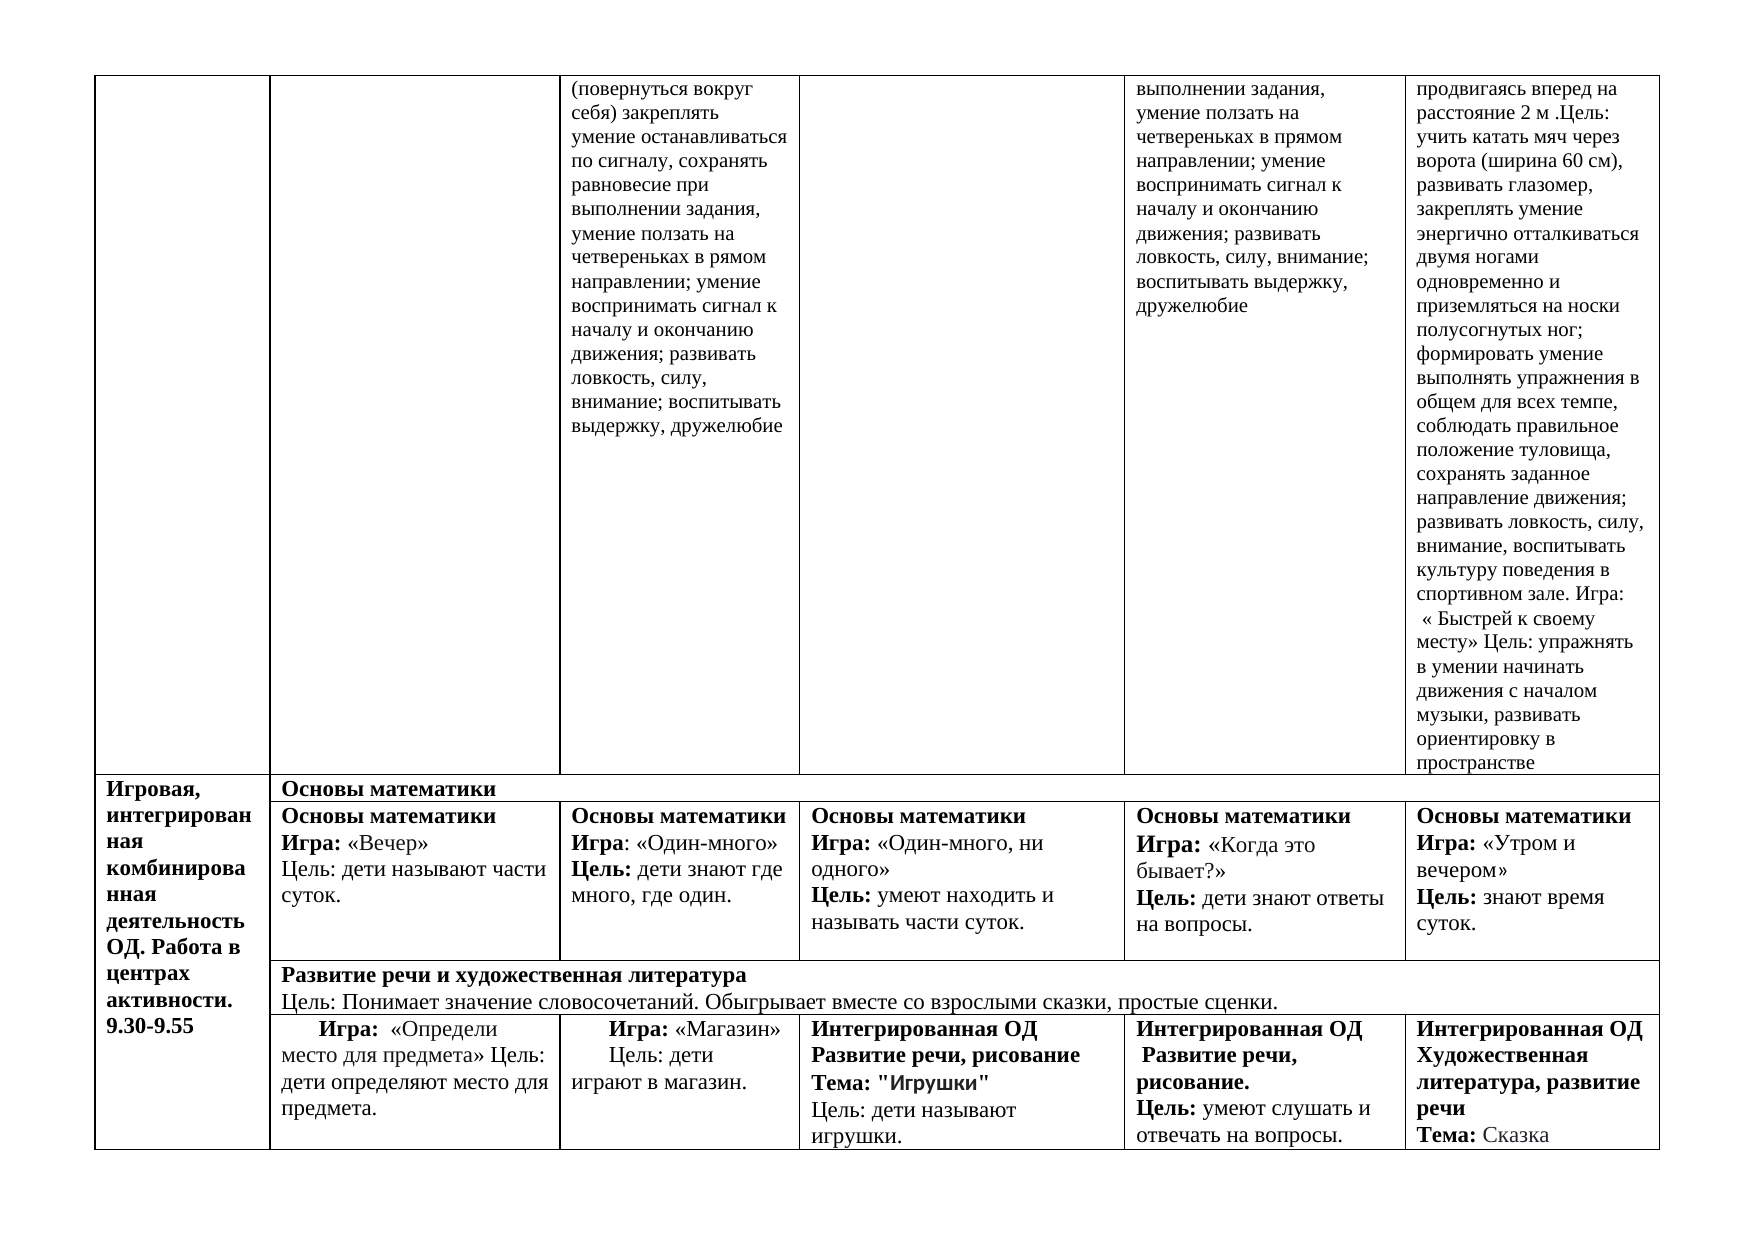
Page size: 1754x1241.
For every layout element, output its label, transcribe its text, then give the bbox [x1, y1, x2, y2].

table_cell Основы математики [271, 775, 1659, 801]
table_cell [96, 76, 269, 774]
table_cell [1406, 76, 1659, 774]
table_cell Основы математики Игра: «Когда это бывает?» Цель: дети знают ответы на вопросы. [1125, 802, 1405, 960]
table_cell Основы математики Игра: «Один-много» Цель: дети знают где много, где один. [561, 802, 799, 960]
table_cell Основы математики Игра: «Вечер» Цель: дети называют части суток. [271, 802, 559, 960]
table_cell [800, 76, 1124, 774]
table_cell Развитие речи и художественная литература Цель: Понимает значение словосочетаний. Обыгрывает вместе со взрослыми сказки, простые сценки. [271, 961, 1659, 1014]
table_cell Игровая, интегрированная комбинированная деятельность ОД. Работа в центрах активности. 9.30-9.55 [96, 775, 269, 1149]
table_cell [271, 76, 559, 774]
table_cell Основы математики Игра: «Один-много, ни одного» Цель: умеют находить и называть части суток. [800, 802, 1124, 960]
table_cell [1125, 1015, 1405, 1149]
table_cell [1125, 76, 1405, 774]
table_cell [800, 1015, 1124, 1149]
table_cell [271, 1015, 559, 1149]
table_cell Основы математики Игра: «Утром и вечером» Цель: знают время суток. [1406, 802, 1659, 960]
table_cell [561, 76, 799, 774]
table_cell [561, 1015, 799, 1149]
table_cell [1406, 1015, 1659, 1149]
